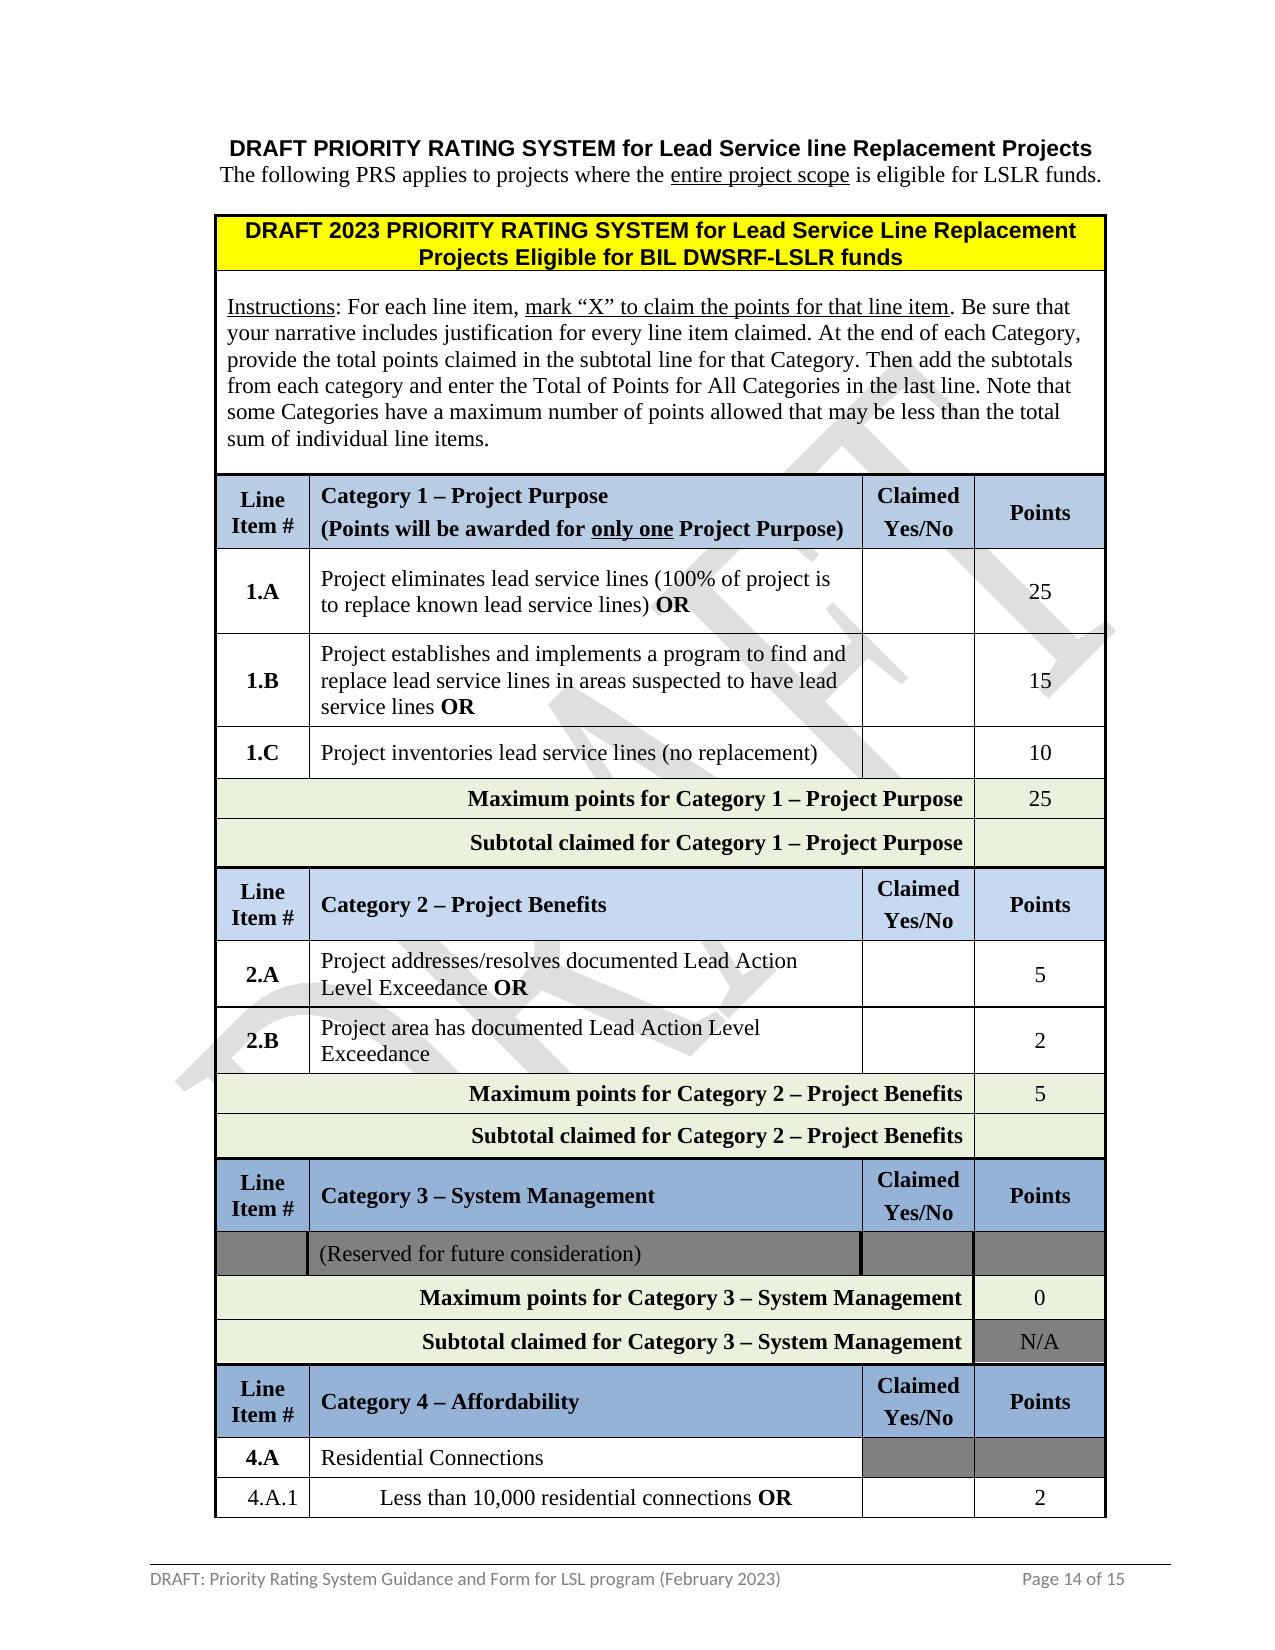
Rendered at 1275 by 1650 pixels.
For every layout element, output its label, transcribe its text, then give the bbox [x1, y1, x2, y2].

table_cell Project eliminates lead service lines (100% of project is to replace known lead service lines) OR [310, 549, 862, 633]
table_cell [863, 727, 974, 778]
table_cell Claimed Yes/No [863, 1160, 974, 1231]
table_cell 2.A [217, 941, 309, 1006]
table_cell 25 [975, 779, 1104, 818]
table_cell N/A [975, 1320, 1104, 1362]
table_cell Project establishes and implements a program to find and replace lead service lines in areas suspected to have lead service lines OR [310, 634, 862, 726]
table_cell 4.A.1 [217, 1478, 309, 1517]
table_cell [975, 1438, 1104, 1477]
table_cell Category 4 – Affordability [310, 1366, 862, 1437]
table_cell Instructions: For each line item, mark “X” to claim the points for that line item. Be sure that your narrative includes justification for every line item claimed. At the end of each Category, provide the total points claimed in the subtotal line for that Category. Then add the subtotals from each category and enter the Total of Points for All Categories in the last line. Note that some Categories have a maximum number of points allowed that may be less than the total sum of individual line items. [217, 271, 1104, 473]
table_cell Points [975, 476, 1104, 548]
table_cell Subtotal claimed for Category 3 – System Management [217, 1320, 972, 1362]
table_cell 5 [975, 941, 1104, 1006]
table_cell Points [975, 1160, 1104, 1231]
table_cell 10 [975, 727, 1104, 778]
table_cell Residential Connections [310, 1438, 862, 1477]
table_cell Line Item # [217, 1160, 309, 1231]
table_cell 1.C [217, 727, 309, 778]
table_cell (Reserved for future consideration) [309, 1232, 859, 1275]
table_cell Project addresses/resolves documented Lead Action Level Exceedance OR [310, 941, 862, 1006]
table_cell [975, 1232, 1104, 1275]
table_cell Maximum points for Category 1 – Project Purpose [217, 779, 974, 818]
table_cell [863, 1438, 974, 1477]
table_header DRAFT 2023 PRIORITY RATING SYSTEM for Lead Service Line Replacement Projects Eligible for BIL DWSRF-LSLR funds [217, 217, 1104, 270]
table_cell 0 [975, 1276, 1104, 1319]
table_cell [975, 1114, 1104, 1157]
table_cell Maximum points for Category 2 – Project Benefits [217, 1074, 974, 1113]
table_cell 2 [975, 1478, 1104, 1517]
table_cell 2 [975, 1008, 1104, 1073]
table_cell [863, 941, 974, 1006]
table_cell Category 1 – Project Purpose (Points will be awarded for only one Project Purpose) [310, 476, 862, 548]
table_cell Category 3 – System Management [310, 1160, 862, 1231]
table_cell Line Item # [217, 869, 309, 940]
table_cell Points [975, 1366, 1104, 1437]
table_cell [863, 1008, 974, 1073]
table_cell Project area has documented Lead Action Level Exceedance [310, 1008, 862, 1073]
table_cell [975, 819, 1104, 866]
table_cell Maximum points for Category 3 – System Management [217, 1276, 972, 1319]
table_cell Project inventories lead service lines (no replacement) [310, 727, 862, 778]
table_cell [863, 1232, 972, 1275]
table_cell 15 [975, 634, 1104, 726]
text The following PRS applies to projects where the entire project scope is eligible for LSLR funds. [150, 161, 1171, 188]
table_cell Claimed Yes/No [863, 476, 974, 548]
table_cell Line Item # [217, 1366, 309, 1437]
text DRAFT PRIORITY RATING SYSTEM for Lead Service line Replacement Projects [150, 135, 1171, 161]
table_cell [863, 634, 974, 726]
table_cell Points [975, 869, 1104, 940]
table_cell Category 2 – Project Benefits [310, 869, 862, 940]
table_cell Line Item # [217, 476, 309, 548]
table_cell 25 [975, 549, 1104, 633]
table_cell 5 [975, 1074, 1104, 1113]
table_cell [863, 1478, 974, 1517]
table_cell 1.B [217, 634, 309, 726]
table_cell 1.A [217, 549, 309, 633]
table_cell [863, 549, 974, 633]
table_cell Subtotal claimed for Category 1 – Project Purpose [217, 819, 974, 866]
table_cell Claimed Yes/No [863, 869, 974, 940]
table_cell Claimed Yes/No [863, 1366, 974, 1437]
table_cell Subtotal claimed for Category 2 – Project Benefits [217, 1114, 974, 1157]
table_cell 4.A [217, 1438, 309, 1477]
table_cell [217, 1232, 306, 1275]
table_cell 2.B [217, 1008, 309, 1073]
table_cell Less than 10,000 residential connections OR [310, 1478, 862, 1517]
